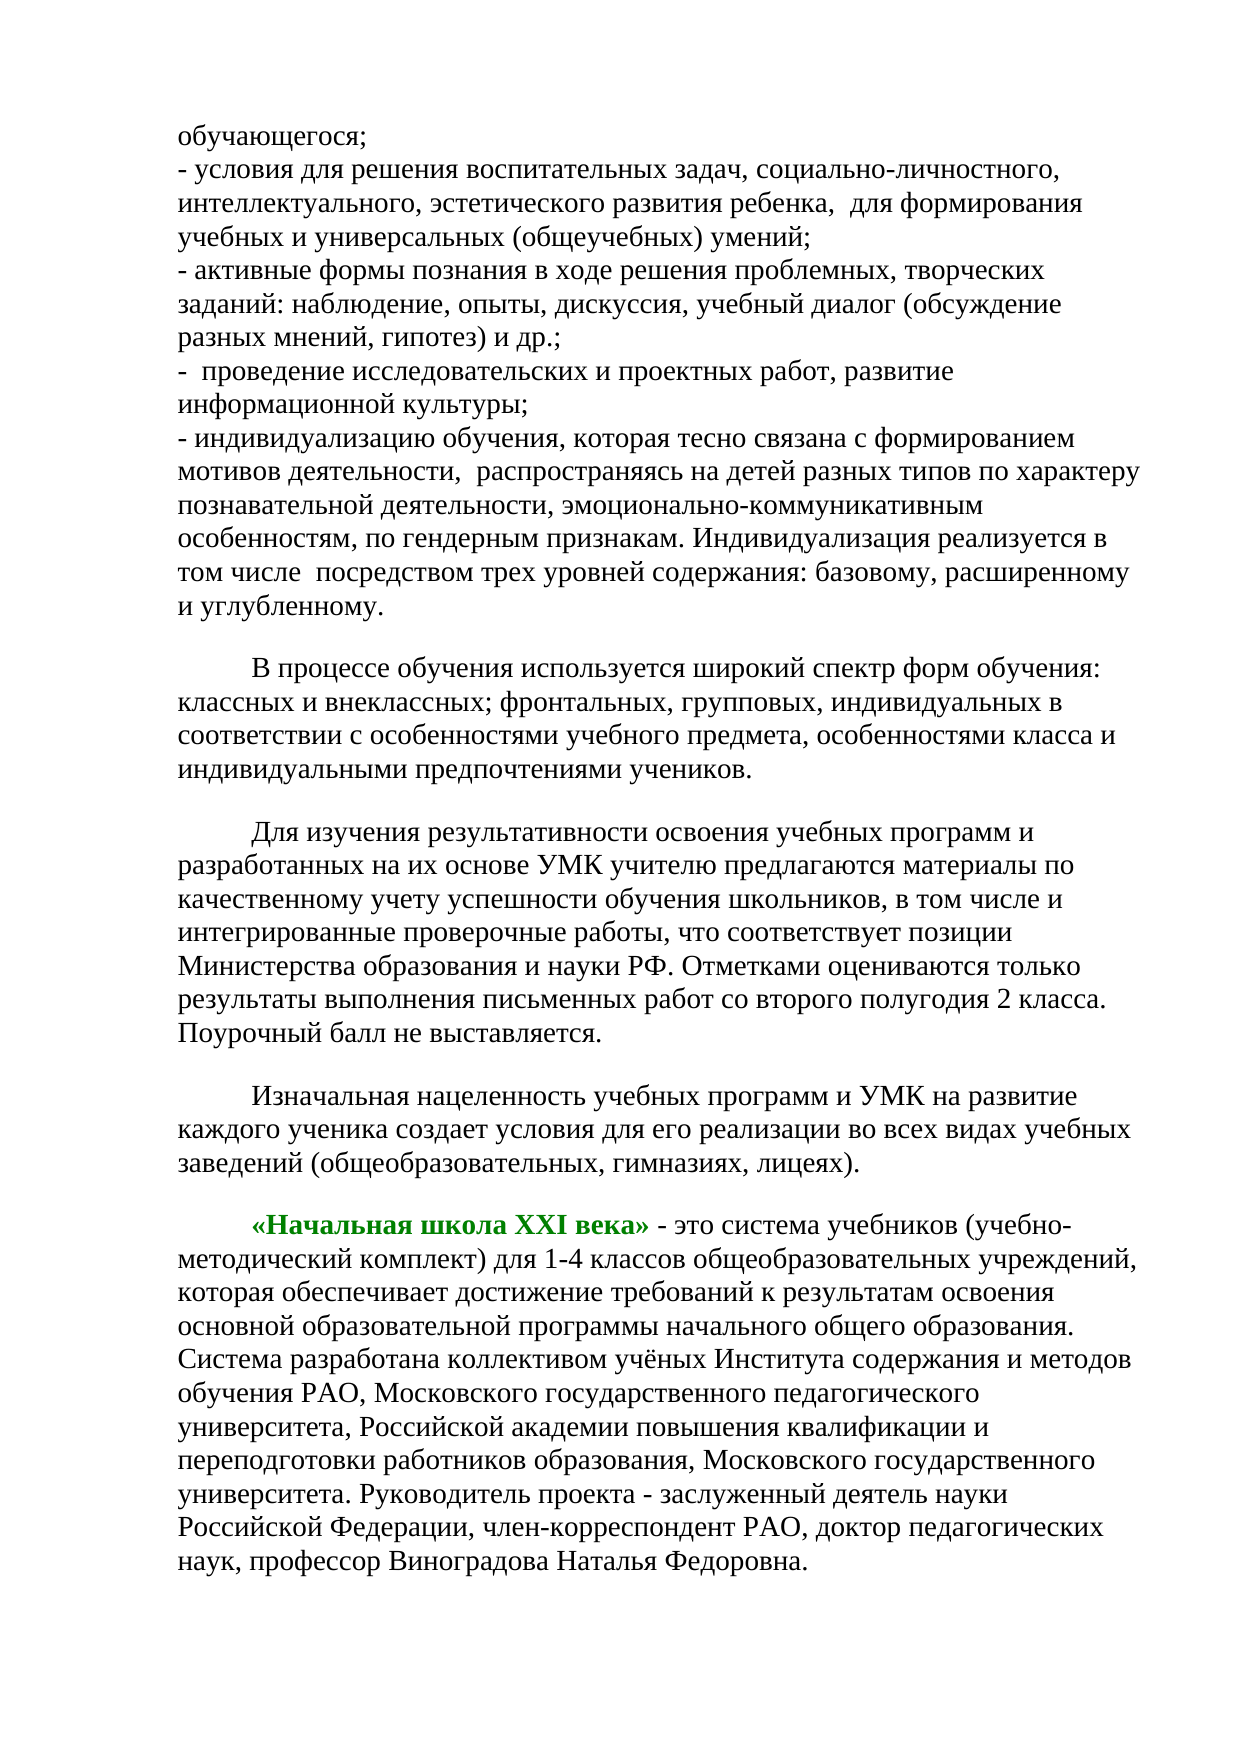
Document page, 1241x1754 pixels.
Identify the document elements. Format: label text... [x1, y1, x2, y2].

text В процессе обучения используется широкий спектр форм обучения: классных и внеклассных; фронтальных, групповых, индивидуальных в соответствии с особенностями учебного предмета, особенностями класса и индивидуальными предпочтениями учеников. [177, 650, 1152, 784]
text Изначальная нацеленность учебных программ и УМК на развитие каждого ученика создает условия для его реализации во всех видах учебных заведений (общеобразовательных, гимназиях, лицеях). [177, 1078, 1152, 1178]
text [177, 118, 1152, 621]
text Для изучения результативности освоения учебных программ и разработанных на их основе УМК учителю предлагаются материалы по качественному учету успешности обучения школьников, в том числе и интегрированные проверочные работы, что соответствует позиции Министерства образования и науки РФ. Отметками оцениваются только результаты выполнения письменных работ со второго полугодия 2 класса. Поурочный балл не выставляется. [177, 814, 1152, 1048]
text «Начальная школа XXI века» - это система учебников (учебно-методический комплект) для 1-4 классов общеобразовательных учреждений, которая обеспечивает достижение требований к результатам освоения основной образовательной программы начального общего образования. Система разработана коллективом учёных Института содержания и методов обучения РАО, Московского государственного педагогического университета, Российской академии повышения квалификации и переподготовки работников образования, Московского государственного университета. Руководитель проекта - заслуженный деятель науки Российской Федерации, член-корреспондент РАО, доктор педагогических наук, профессор Виноградова Наталья Федоровна. [177, 1207, 1152, 1576]
